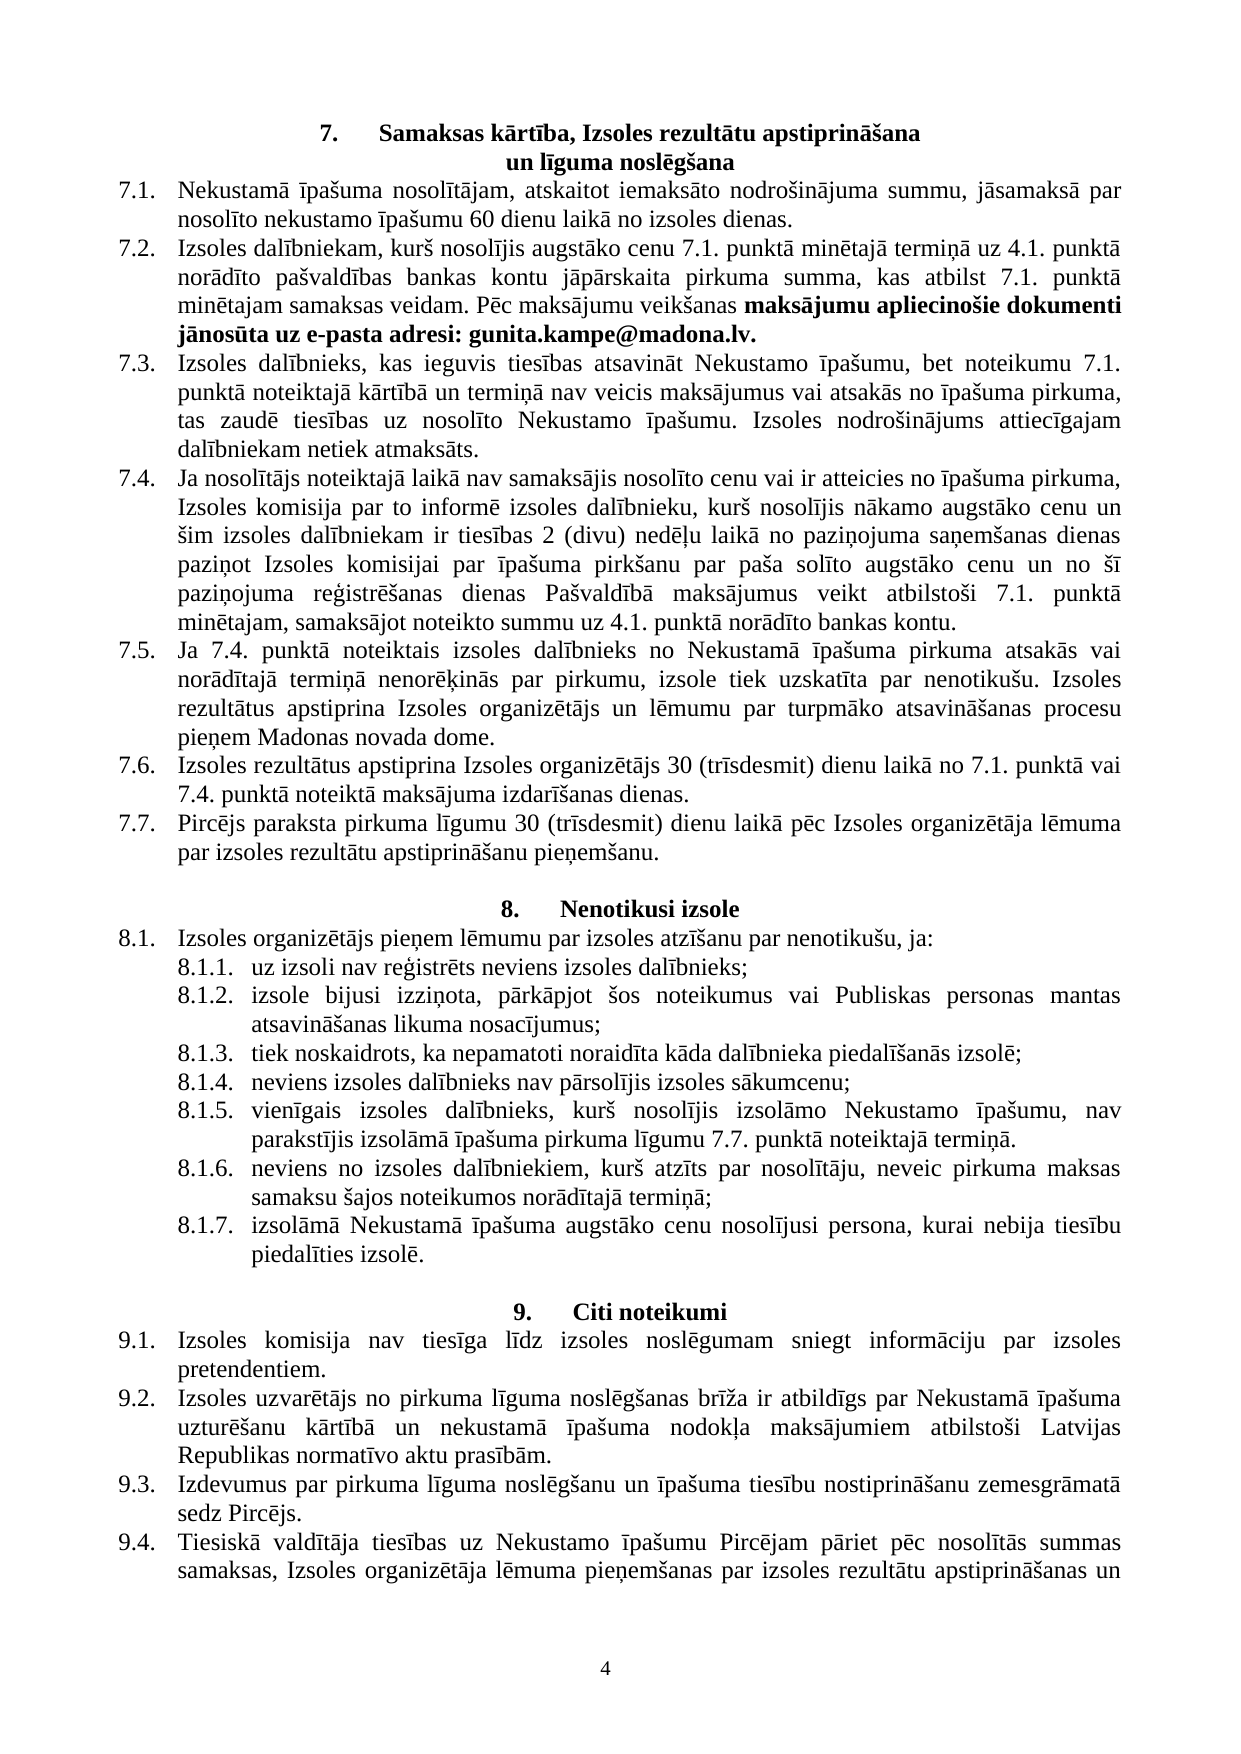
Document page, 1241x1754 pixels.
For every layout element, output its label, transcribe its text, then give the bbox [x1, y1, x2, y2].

list izsolāmā Nekustamā īpašuma augstāko cenu nosolījusi persona, kurai nebija tiesību piedalīties izsolē. [177, 1211, 1122, 1268]
list Izsoles dalībniekam, kurš nosolījis augstāko cenu 7.1. punktā minētajā termiņā uz 4.1. punktā norādīto pašvaldības bankas kontu jāpārskaita pirkuma summa, kas atbilst 7.1. punktā minētajam samaksas veidam. Pēc maksājumu veikšanas maksājumu apliecinošie dokumenti jānosūta uz e-pasta adresi: gunita.kampe@madona.lv. [118, 233, 1122, 348]
list Pircējs paraksta pirkuma līgumu 30 (trīsdesmit) dienu laikā pēc Izsoles organizētāja lēmuma par izsoles rezultātu apstiprināšanu pieņemšanu. [118, 808, 1122, 866]
list neviens izsoles dalībnieks nav pārsolījis izsoles sākumcenu; [177, 1067, 1122, 1096]
list vienīgais izsoles dalībnieks, kurš nosolījis izsolāmo Nekustamo īpašumu, nav parakstījis izsolāmā īpašuma pirkuma līgumu 7.7. punktā noteiktajā termiņā. [177, 1096, 1122, 1153]
list Ja 7.4. punktā noteiktais izsoles dalībnieks no Nekustamā īpašuma pirkuma atsakās vai norādītajā termiņā nenorēķinās par pirkumu, izsole tiek uzskatīta par nenotikušu. Izsoles rezultātus apstiprina Izsoles organizētājs un lēmumu par turpmāko atsavināšanas procesu pieņem Madonas novada dome. [118, 636, 1122, 751]
list izsole bijusi izziņota, pārkāpjot šos noteikumus vai Publiskas personas mantas atsavināšanas likuma nosacījumus; [177, 981, 1122, 1038]
list Izdevumus par pirkuma līguma noslēgšanu un īpašuma tiesību nostiprināšanu zemesgrāmatā sedz Pircējs. [118, 1469, 1122, 1527]
list Samaksas kārtība, Izsoles rezultātu apstiprināšana [118, 118, 1122, 147]
list Izsoles uzvarētājs no pirkuma līguma noslēgšanas brīža ir atbildīgs par Nekustamā īpašuma uzturēšanu kārtībā un nekustamā īpašuma nodokļa maksājumiem atbilstoši Latvijas Republikas normatīvo aktu prasībām. [118, 1383, 1122, 1469]
list Ja nosolītājs noteiktajā laikā nav samaksājis nosolīto cenu vai ir atteicies no īpašuma pirkuma, Izsoles komisija par to informē izsoles dalībnieku, kurš nosolījis nākamo augstāko cenu un šim izsoles dalībniekam ir tiesības 2 (divu) nedēļu laikā no paziņojuma saņemšanas dienas paziņot Izsoles komisijai par īpašuma pirkšanu par paša solīto augstāko cenu un no šī paziņojuma reģistrēšanas dienas Pašvaldībā maksājumus veikt atbilstoši 7.1. punktā minētajam, samaksājot noteikto summu uz 4.1. punktā norādīto bankas kontu. [118, 463, 1122, 636]
list Izsoles dalībnieks, kas ieguvis tiesības atsavināt Nekustamo īpašumu, bet noteikumu 7.1. punktā noteiktajā kārtībā un termiņā nav veicis maksājumus vai atsakās no īpašuma pirkuma, tas zaudē tiesības uz nosolīto Nekustamo īpašumu. Izsoles nodrošinājums attiecīgajam dalībniekam netiek atmaksāts. [118, 348, 1122, 463]
list Nekustamā īpašuma nosolītājam, atskaitot iemaksāto nodrošinājuma summu, jāsamaksā par nosolīto nekustamo īpašumu 60 dienu laikā no izsoles dienas. [118, 176, 1122, 233]
list Nenotikusi izsole [118, 894, 1122, 923]
list un līguma noslēgšana [118, 147, 1122, 176]
list Izsoles komisija nav tiesīga līdz izsoles noslēgumam sniegt informāciju par izsoles pretendentiem. [118, 1326, 1122, 1383]
list tiek noskaidrots, ka nepamatoti noraidīta kāda dalībnieka piedalīšanās izsolē; [177, 1038, 1122, 1067]
list Izsoles organizētājs pieņem lēmumu par izsoles atzīšanu par nenotikušu, ja: [118, 923, 1122, 952]
list uz izsoli nav reģistrēts neviens izsoles dalībnieks; [177, 952, 1122, 981]
list Izsoles rezultātus apstiprina Izsoles organizētājs 30 (trīsdesmit) dienu laikā no 7.1. punktā vai 7.4. punktā noteiktā maksājuma izdarīšanas dienas. [118, 751, 1122, 808]
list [118, 1527, 1122, 1584]
list Citi noteikumi [118, 1297, 1122, 1326]
list neviens no izsoles dalībniekiem, kurš atzīts par nosolītāju, neveic pirkuma maksas samaksu šajos noteikumos norādītajā termiņā; [177, 1153, 1122, 1211]
